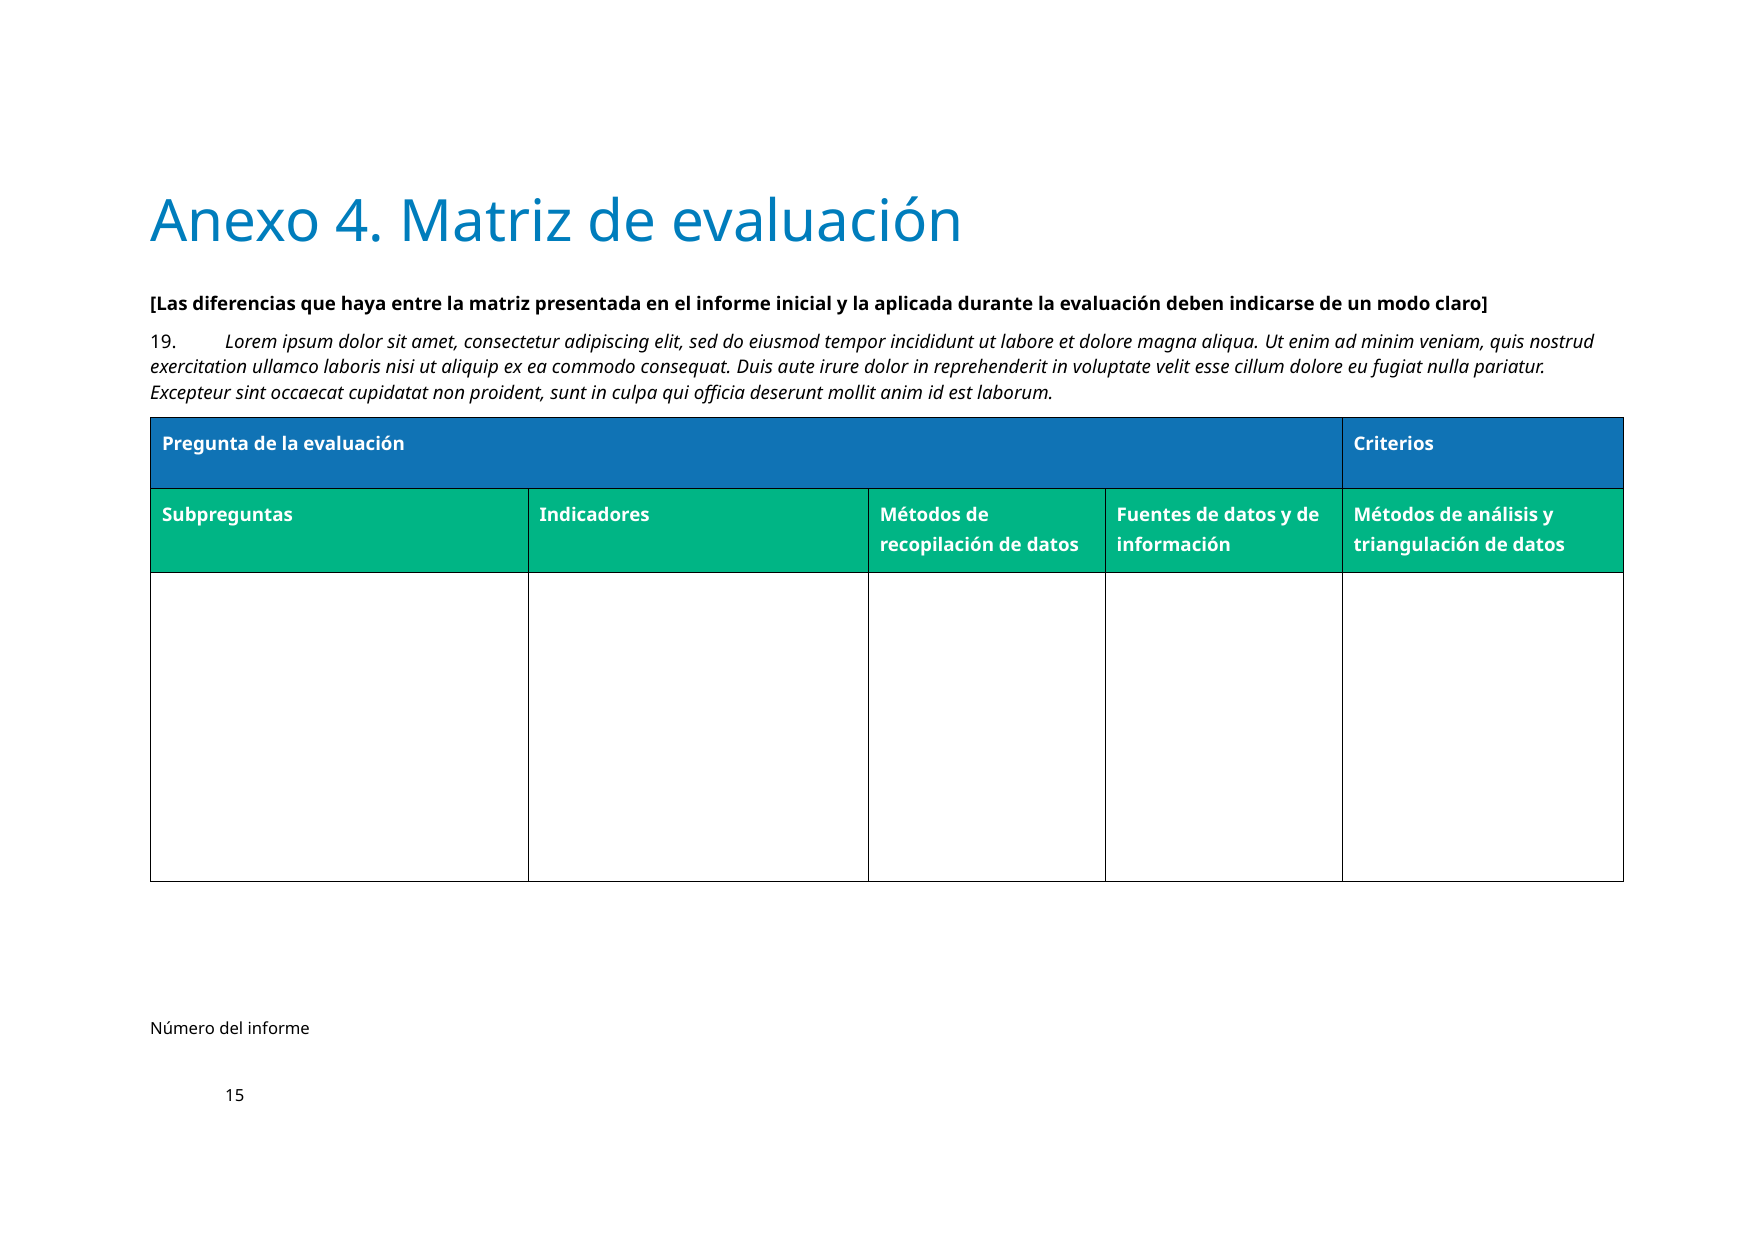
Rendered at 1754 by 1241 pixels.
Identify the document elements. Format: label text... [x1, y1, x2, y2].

table_cell Indicadores [529, 489, 868, 572]
table_cell [151, 573, 528, 881]
table_cell [1106, 573, 1342, 881]
table_cell [529, 573, 868, 881]
table_cell [869, 573, 1105, 881]
text [Las diferencias que haya entre la matriz presentada en el informe inicial y la aplicada durante la evaluación deben indicarse de un modo claro] [150, 290, 1604, 316]
subtitle Anexo 4. Matriz de evaluación [150, 179, 1604, 259]
table_cell Subpreguntas [151, 489, 528, 572]
table_cell Métodos de análisis y triangulación de datos [1343, 489, 1623, 572]
table_header Criterios [1343, 418, 1623, 488]
table_header Pregunta de la evaluación [151, 418, 1342, 488]
table_cell [1343, 573, 1623, 881]
table_cell Fuentes de datos y de información [1106, 489, 1342, 572]
table_cell Métodos de recopilación de datos [869, 489, 1105, 572]
text Lorem ipsum dolor sit amet, consectetur adipiscing elit, sed do eiusmod tempor incididunt ut labore et dolore magna aliqua. Ut enim ad minim veniam, quis nostrud exercitation ullamco laboris nisi ut aliquip ex ea commodo consequat. Duis aute irure dolor in reprehenderit in voluptate velit esse cillum dolore eu fugiat nulla pariatur. Excepteur sint occaecat cupidatat non proident, sunt in culpa qui officia deserunt mollit anim id est laborum. [150, 328, 1604, 404]
